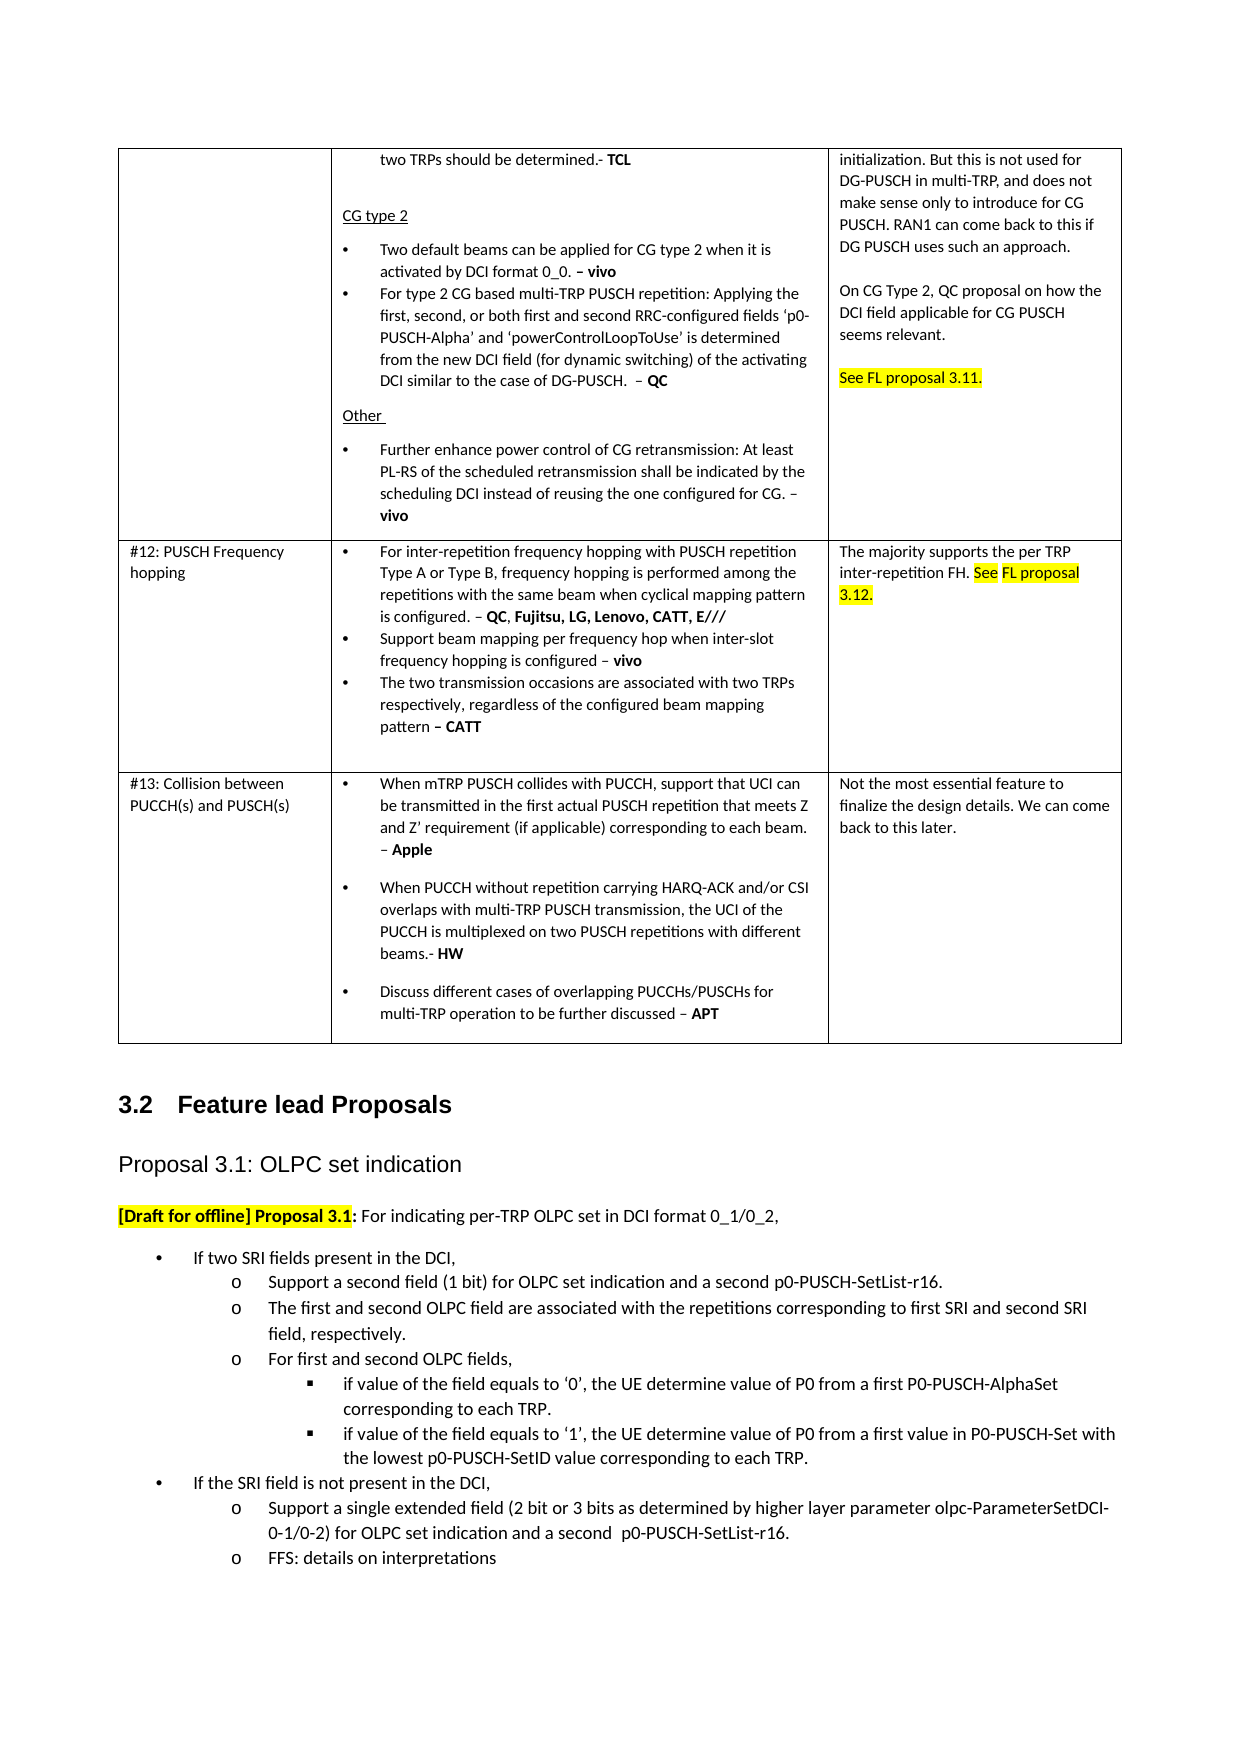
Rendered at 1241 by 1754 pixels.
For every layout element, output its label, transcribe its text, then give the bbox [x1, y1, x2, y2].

list if value of the field equals to ‘1’, the UE determine value of P0 from a first value in P0-PUSCH-Set with the lowest p0-PUSCH-SetID value corresponding to each TRP. [306, 1422, 1122, 1469]
subtitle Proposal 3.1: OLPC set indication [118, 1151, 1122, 1178]
table_cell #12: PUSCH Frequency hopping [119, 541, 331, 772]
list Support a second field (1 bit) for OLPC set indication and a second p0-PUSCH-SetList-r16. [231, 1271, 1122, 1294]
table_cell The majority supports the per TRP inter-repetition FH. See FL proposal 3.12. [829, 541, 1121, 772]
list If the SRI field is not present in the DCI, [156, 1471, 1122, 1494]
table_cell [119, 149, 331, 540]
list For first and second OLPC fields, [231, 1347, 1122, 1371]
list If two SRI fields present in the DCI, [156, 1246, 1122, 1269]
list The first and second OLPC field are associated with the repetitions corresponding to first SRI and second SRI field, respectively. [231, 1296, 1122, 1345]
text [Draft for offline] Proposal 3.1: For indicating per-TRP OLPC set in DCI format 0_1/0_2, [352, 1205, 1122, 1228]
list if value of the field equals to ‘0’, the UE determine value of P0 from a first P0-PUSCH-AlphaSet corresponding to each TRP. [306, 1372, 1122, 1420]
table_cell #13: Collision between PUCCH(s) and PUSCH(s) [119, 773, 331, 1042]
table_cell When mTRP PUSCH collides with PUCCH, support that UCI can be transmitted in the first actual PUSCH repetition that meets Z and Z’ requirement (if applicable) corresponding to each beam. – Apple When PUCCH without repetition carrying HARQ-ACK and/or CSI overlaps with multi-TRP PUSCH transmission, the UCI of the PUCCH is multiplexed on two PUSCH repetitions with different beams.- HW Discuss different cases of overlapping PUCCHs/PUSCHs for multi-TRP operation to be further discussed – APT [332, 773, 828, 1042]
table_cell For inter-repetition frequency hopping with PUSCH repetition Type A or Type B, frequency hopping is performed among the repetitions with the same beam when cyclical mapping pattern is configured. – QC, Fujitsu, LG, Lenovo, CATT, E/// Support beam mapping per frequency hop when inter-slot frequency hopping is configured – vivo The two transmission occasions are associated with two TRPs respectively, regardless of the configured beam mapping pattern – CATT [332, 541, 828, 772]
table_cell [829, 149, 1121, 540]
list FFS: details on interpretations [231, 1546, 1122, 1570]
list Support a single extended field (2 bit or 3 bits as determined by higher layer parameter olpc-ParameterSetDCI-0-1/0-2) for OLPC set indication and a second p0-PUSCH-SetList-r16. [231, 1496, 1122, 1544]
subtitle 3.2 Feature lead Proposals [118, 1090, 1122, 1119]
table_cell Not the most essential feature to finalize the design details. We can come back to this later. [829, 773, 1121, 1042]
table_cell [332, 149, 828, 540]
